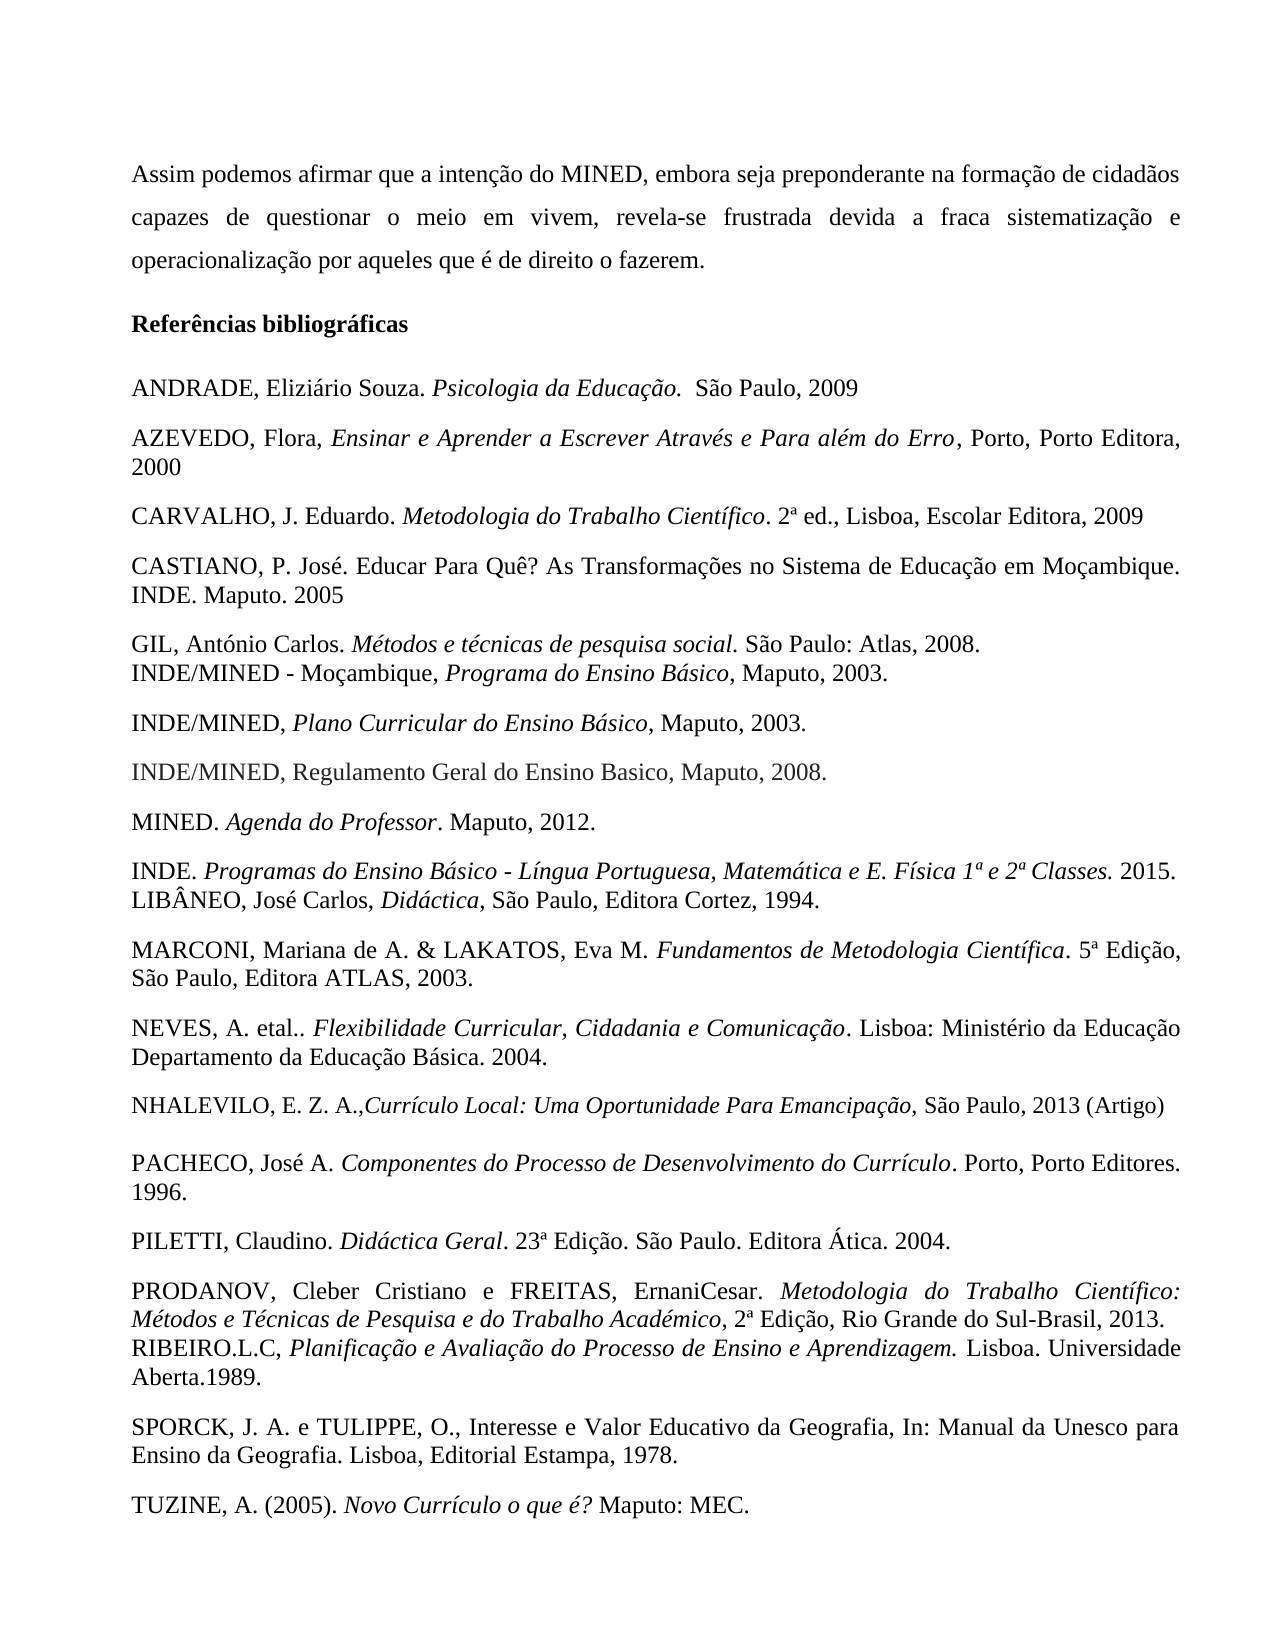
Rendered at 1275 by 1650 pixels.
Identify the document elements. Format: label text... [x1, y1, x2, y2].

text ANDRADE, Eliziário Souza. Psicologia da Educação. São Paulo, 2009 [131, 373, 1181, 402]
text LIBÂNEO, José Carlos, Didáctica, São Paulo, Editora Cortez, 1994. [131, 885, 1181, 914]
text MARCONI, Mariana de A. & LAKATOS, Eva M. Fundamentos de Metodologia Científica. 5ª Edição, São Paulo, Editora ATLAS, 2003. [131, 935, 1181, 992]
text RIBEIRO.L.C, Planificação e Avaliação do Processo de Ensino e Aprendizagem. Lisboa. Universidade Aberta.1989. [131, 1333, 1181, 1391]
text INDE/MINED, Plano Curricular do Ensino Básico, Maputo, 2003. [131, 708, 1181, 736]
text PACHECO, José A. Componentes do Processo de Desenvolvimento do Currículo. Porto, Porto Editores. 1996. [131, 1148, 1181, 1205]
text Referências bibliográficas [131, 309, 1181, 338]
text CASTIANO, P. José. Educar Para Quê? As Transformações no Sistema de Educação em Moçambique. INDE. Maputo. 2005 [131, 551, 1181, 608]
text GIL, António Carlos. Métodos e técnicas de pesquisa social. São Paulo: Atlas, 2008. [131, 629, 1181, 658]
text INDE. Programas do Ensino Básico - Língua Portuguesa, Matemática e E. Física 1ª e 2ª Classes. 2015. [131, 856, 1181, 885]
text MINED. Agenda do Professor. Maputo, 2012. [131, 807, 1181, 836]
text AZEVEDO, Flora, Ensinar e Aprender a Escrever Através e Para além do Erro, Porto, Porto Editora, 2000 [131, 423, 1181, 481]
text NEVES, A. etal.. Flexibilidade Curricular, Cidadania e Comunicação. Lisboa: Ministério da Educação Departamento da Educação Básica. 2004. [131, 1013, 1181, 1071]
text NHALEVILO, E. Z. A.,Currículo Local: Uma Oportunidade Para Emancipação, São Paulo, 2013 (Artigo) [131, 1091, 1181, 1119]
text SPORCK, J. A. e TULIPPE, O., Interesse e Valor Educativo da Geografia, In: Manual da Unesco para Ensino da Geografia. Lisboa, Editorial Estampa, 1978. [131, 1412, 1181, 1469]
text PRODANOV, Cleber Cristiano e FREITAS, ErnaniCesar. Metodologia do Trabalho Científico: Métodos e Técnicas de Pesquisa e do Trabalho Académico, 2ª Edição, Rio Grande do Sul-Brasil, 2013. [131, 1276, 1181, 1333]
text TUZINE, A. (2005). Novo Currículo o que é? Maputo: MEC. [131, 1490, 1181, 1519]
text Assim podemos afirmar que a intenção do MINED, embora seja preponderante na formação de cidadãos capazes de questionar o meio em vivem, revela-se frustrada devida a fraca sistematização e operacionalização por aqueles que é de direito o fazerem. [131, 159, 1181, 274]
text INDE/MINED - Moçambique, Programa do Ensino Básico, Maputo, 2003. [131, 658, 1181, 687]
text PILETTI, Claudino. Didáctica Geral. 23ª Edição. São Paulo. Editora Ática. 2004. [131, 1226, 1181, 1255]
text CARVALHO, J. Eduardo. Metodologia do Trabalho Científico. 2ª ed., Lisboa, Escolar Editora, 2009 [131, 501, 1181, 530]
text INDE/MINED, Regulamento Geral do Ensino Basico, Maputo, 2008. [131, 757, 1181, 786]
